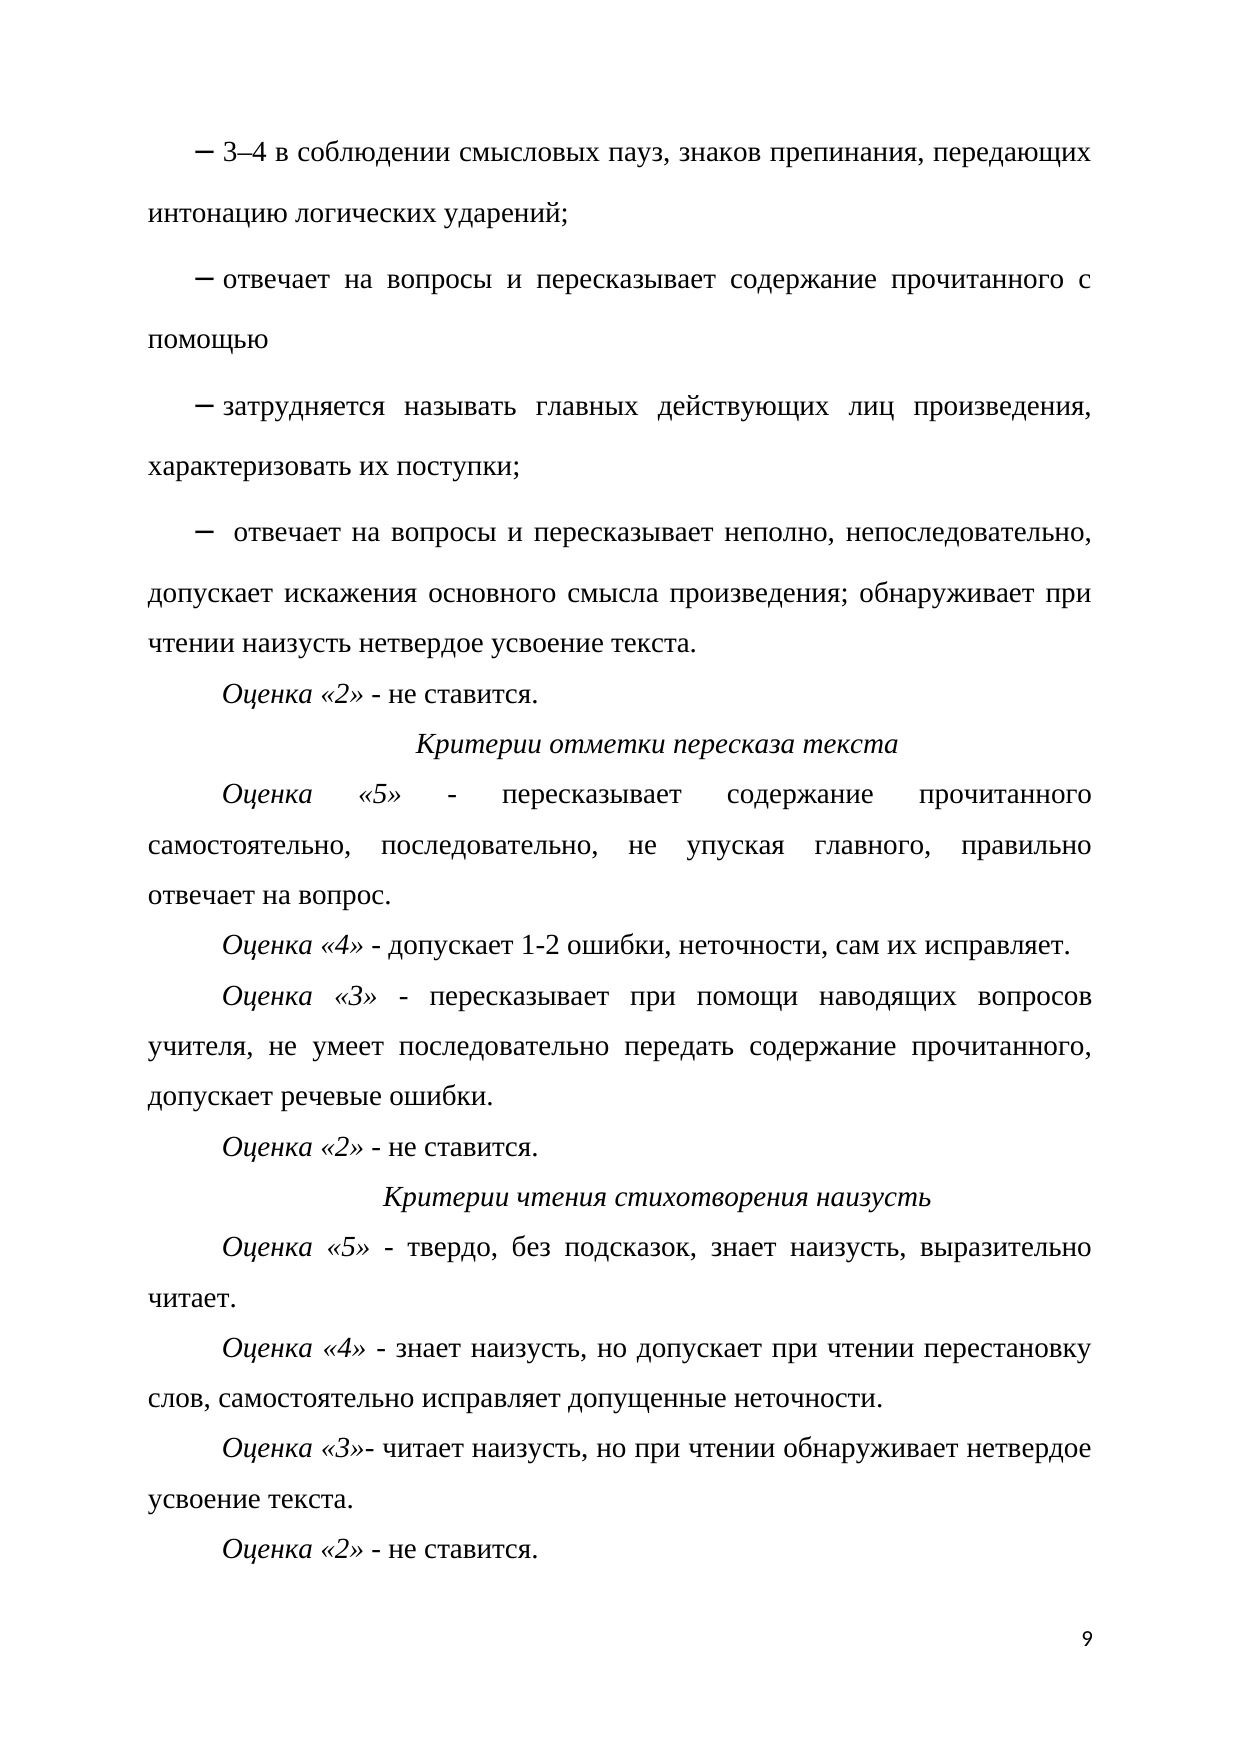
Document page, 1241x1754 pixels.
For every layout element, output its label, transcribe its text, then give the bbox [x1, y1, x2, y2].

text Критерии отметки пересказа текста [148, 726, 1092, 760]
text Оценка «3» - пересказывает при помощи наводящих вопросов учителя, не умеет последовательно передать содержание прочитанного, допускает речевые ошибки. [148, 978, 1092, 1112]
text Оценка «2» - не ставится. [148, 1129, 1092, 1162]
text Оценка «3»- читает наизусть, но при чтении обнаруживает нетвердое усвоение текста. [148, 1431, 1092, 1514]
text Оценка «4» - допускает 1-2 ошибки, неточности, сам их исправляет. [148, 927, 1092, 961]
list отвечает на вопросы и пересказывает содержание прочитанного с помощью [148, 245, 1092, 355]
list затрудняется называть главных действующих лиц произведения, характеризовать их поступки; [148, 372, 1092, 482]
text Оценка «4» - знает наизусть, но допускает при чтении перестановку слов, самостоятельно исправляет допущенные неточности. [148, 1330, 1092, 1414]
list отвечает на вопросы и пересказывает неполно, непоследовательно, допускает искажения основного смысла произведения; обнаруживает при чтении наизусть нетвердое усвоение текста. [148, 499, 1092, 659]
text Критерии чтения стихотворения наизусть [148, 1179, 1092, 1213]
text Оценка «5» - пересказывает содержание прочитанного самостоятельно, последовательно, не упуская главного, правильно отвечает на вопрос. [148, 777, 1092, 911]
text Оценка «2» - не ставится. [148, 676, 1092, 709]
text Оценка «2» - не ставится. [148, 1531, 1092, 1565]
list 3–4 в соблюдении смысловых пауз, знаков препинания, передающих интонацию логических ударений; [148, 118, 1092, 228]
text Оценка «5» - твердо, без подсказок, знает наизусть, выразительно читает. [148, 1229, 1092, 1313]
